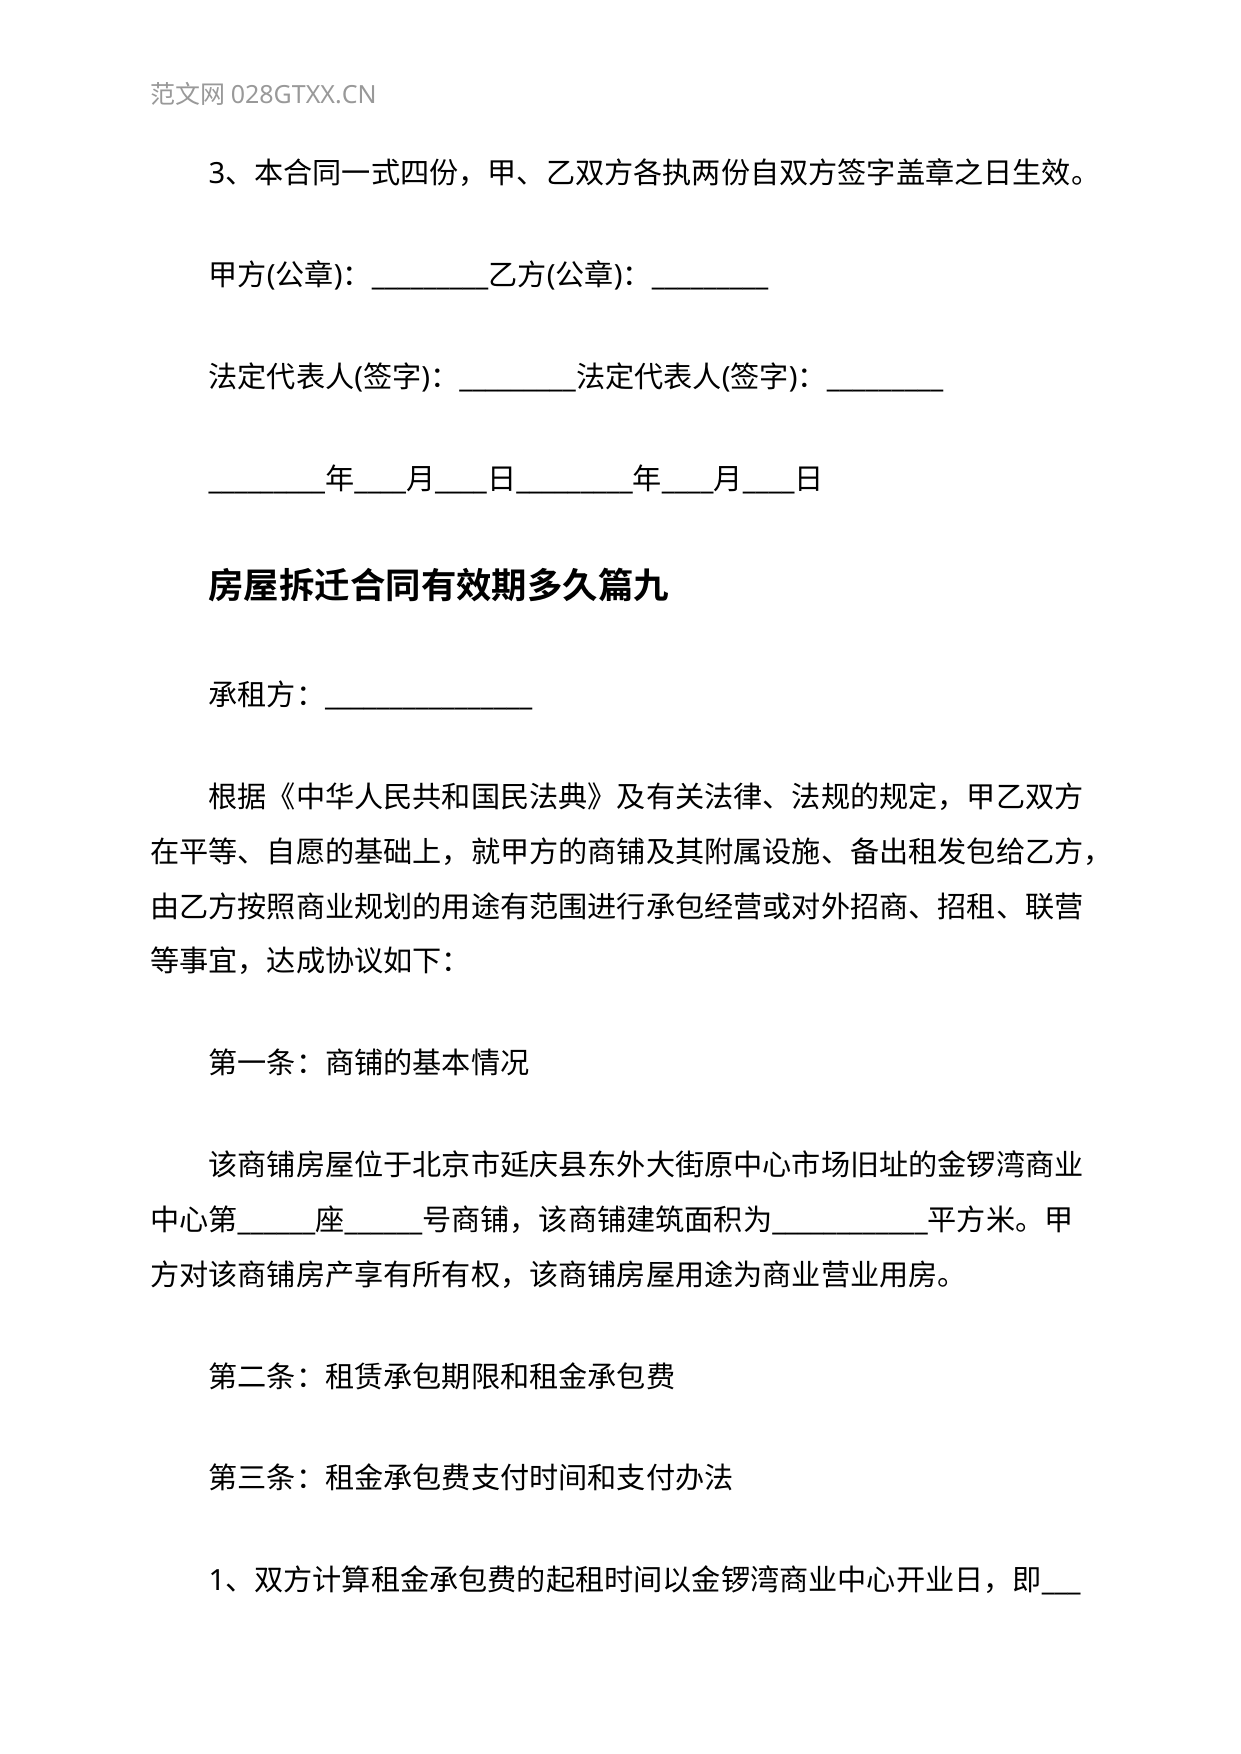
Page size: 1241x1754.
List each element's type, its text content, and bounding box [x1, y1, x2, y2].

text 房屋拆迁合同有效期多久篇九 [150, 558, 1090, 609]
text 根据《中华人民共和国民法典》及有关法律、法规的规定，甲乙双方在平等、自愿的基础上，就甲方的商铺及其附属设施、备出租发包给乙方，由乙方按照商业规划的用途有范围进行承包经营或对外招商、招租、联营等事宜，达成协议如下： [150, 773, 1090, 980]
text 该商铺房屋位于北京市延庆县东外大街原中心市场旧址的金锣湾商业中心第______座______号商铺，该商铺建筑面积为____________平方米。甲方对该商铺房产享有所有权，该商铺房屋用途为商业营业用房。 [150, 1142, 1090, 1294]
text 甲方(公章)：_________乙方(公章)：_________ [150, 252, 1090, 294]
text 法定代表人(签字)：_________法定代表人(签字)：_________ [150, 354, 1090, 396]
text _________年____月____日_________年____月____日 [150, 456, 1090, 498]
text 第一条：商铺的基本情况 [150, 1040, 1090, 1082]
text 3、本合同一式四份，甲、乙双方各执两份自双方签字盖章之日生效。 [150, 150, 1090, 192]
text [150, 1557, 1090, 1599]
text 第二条：租赁承包期限和租金承包费 [150, 1353, 1090, 1396]
text 承租方：________________ [150, 671, 1090, 714]
text 第三条：租金承包费支付时间和支付办法 [150, 1455, 1090, 1497]
